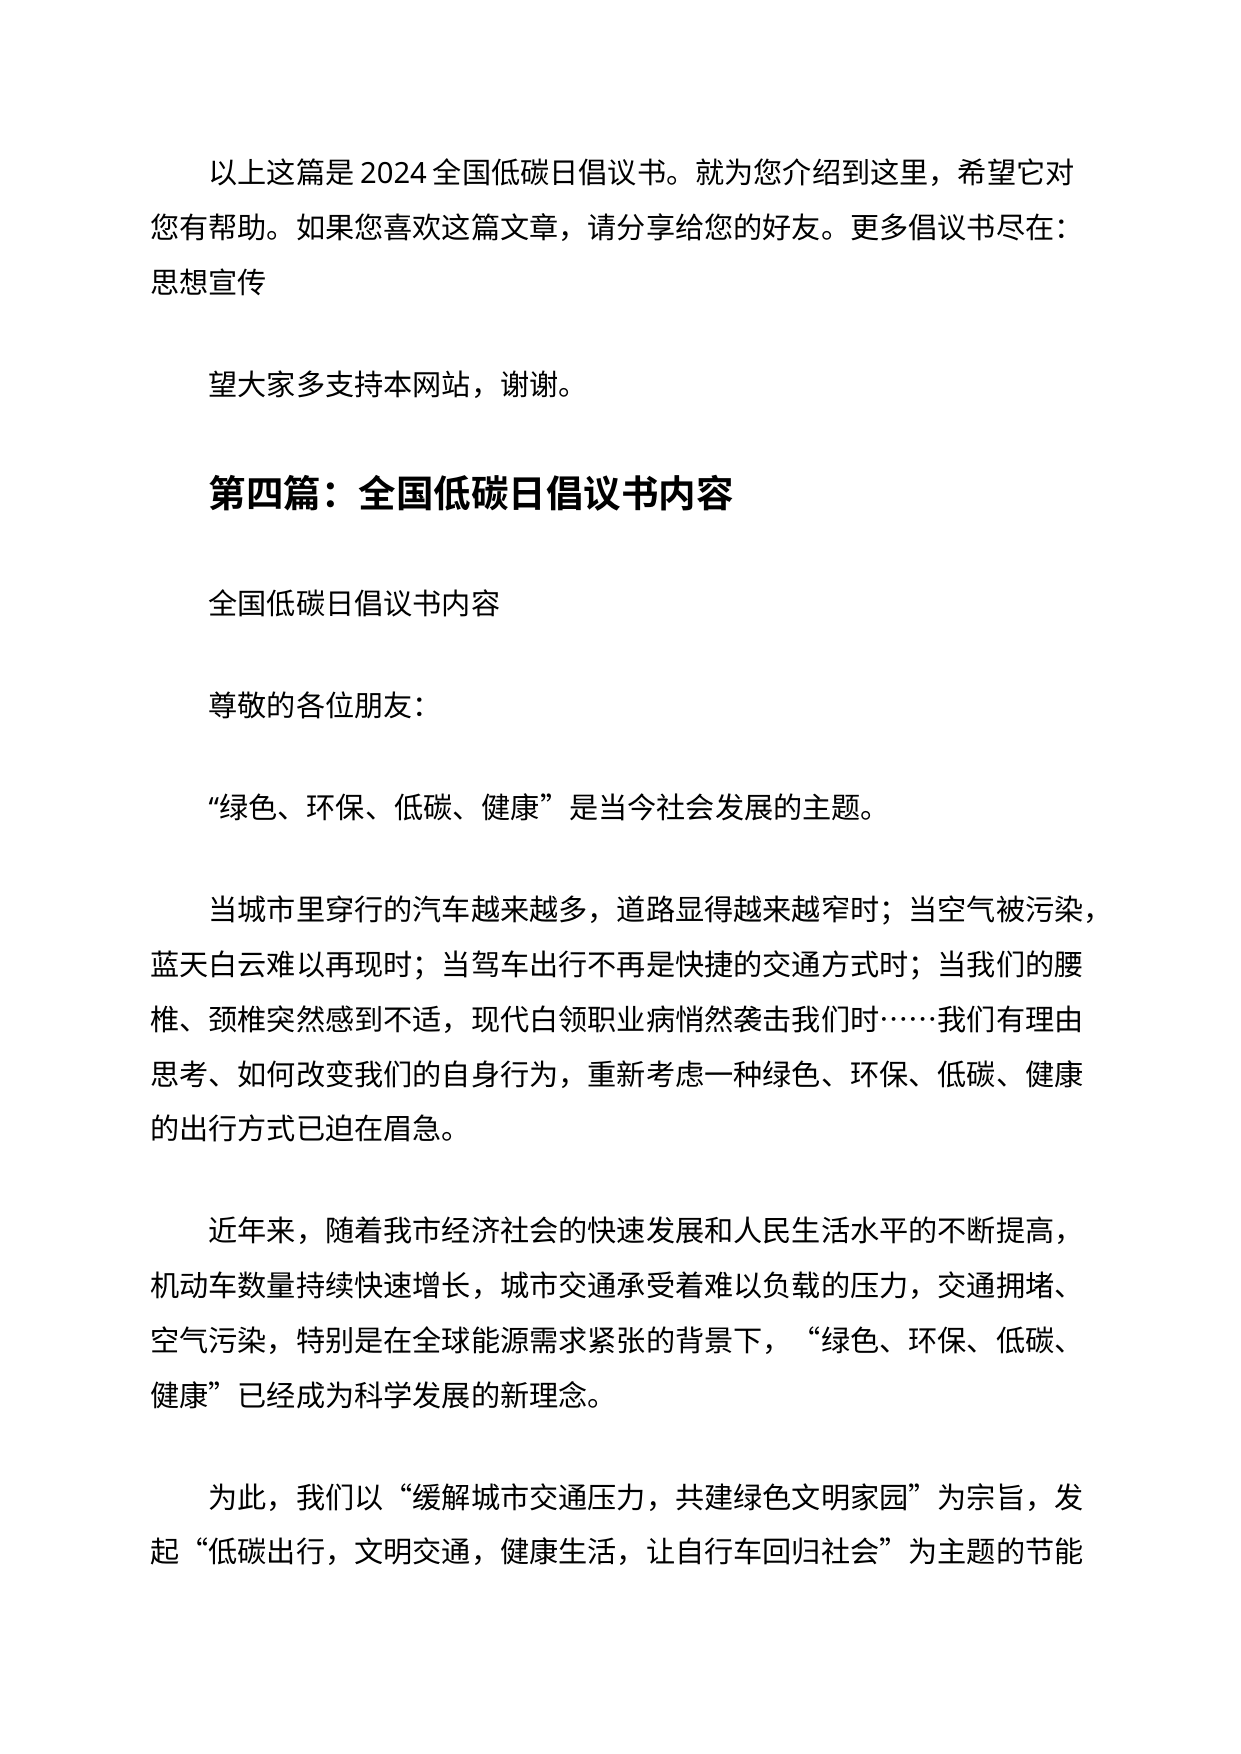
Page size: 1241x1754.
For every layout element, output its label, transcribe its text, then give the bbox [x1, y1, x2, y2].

text 近年来，随着我市经济社会的快速发展和人民生活水平的不断提高，机动车数量持续快速增长，城市交通承受着难以负载的压力，交通拥堵、空气污染，特别是在全球能源需求紧张的背景下，“绿色、环保、低碳、健康”已经成为科学发展的新理念。 [150, 1208, 1090, 1415]
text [150, 1474, 1090, 1571]
text 全国低碳日倡议书内容 [150, 581, 1090, 623]
text 当城市里穿行的汽车越来越多，道路显得越来越窄时；当空气被污染，蓝天白云难以再现时；当驾车出行不再是快捷的交通方式时；当我们的腰椎、颈椎突然感到不适，现代白领职业病悄然袭击我们时……我们有理由思考、如何改变我们的自身行为，重新考虑一种绿色、环保、低碳、健康的出行方式已迫在眉急。 [150, 886, 1090, 1148]
text 尊敬的各位朋友： [150, 683, 1090, 725]
text 以上这篇是2024全国低碳日倡议书。就为您介绍到这里，希望它对您有帮助。如果您喜欢这篇文章，请分享给您的好友。更多倡议书尽在：思想宣传 [150, 150, 1090, 302]
text 第四篇：全国低碳日倡议书内容 [150, 463, 1090, 518]
text “绿色、环保、低碳、健康”是当今社会发展的主题。 [150, 784, 1090, 827]
text 望大家多支持本网站，谢谢。 [150, 362, 1090, 404]
